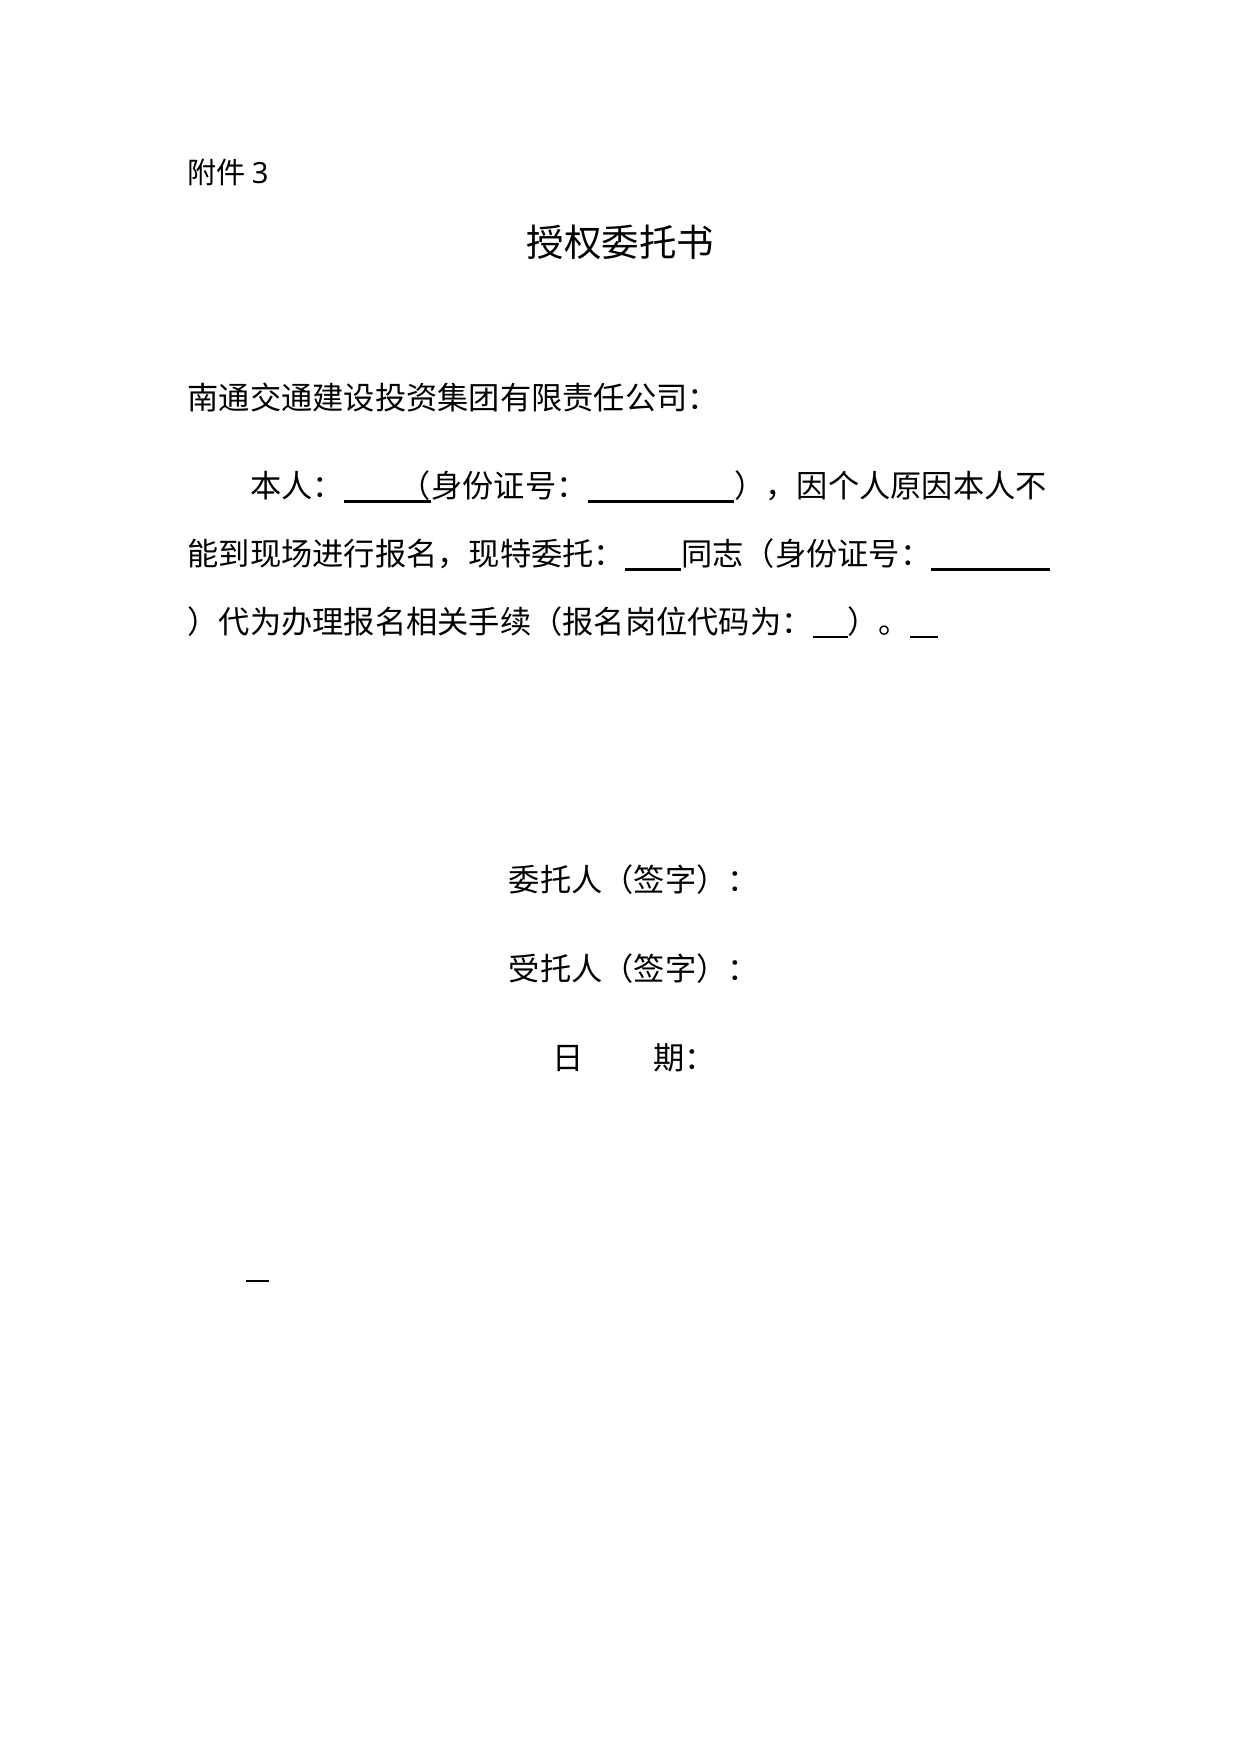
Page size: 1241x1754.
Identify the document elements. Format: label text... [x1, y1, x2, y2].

text 南通交通建设投资集团有限责任公司： [187, 373, 1053, 418]
text 受托人（签字）： [187, 944, 936, 989]
text 日 期： [187, 1033, 936, 1078]
text 本人： （身份证号： ），因个人原因本人不能到现场进行报名，现特委托： 同志（身份证号： ）代为办理报名相关手续（报名岗位代码为： ）。 [187, 462, 1053, 642]
text 附件3 [187, 150, 1053, 192]
text 委托人（签字）： [187, 855, 936, 901]
text 授权委托书 [187, 213, 1053, 267]
